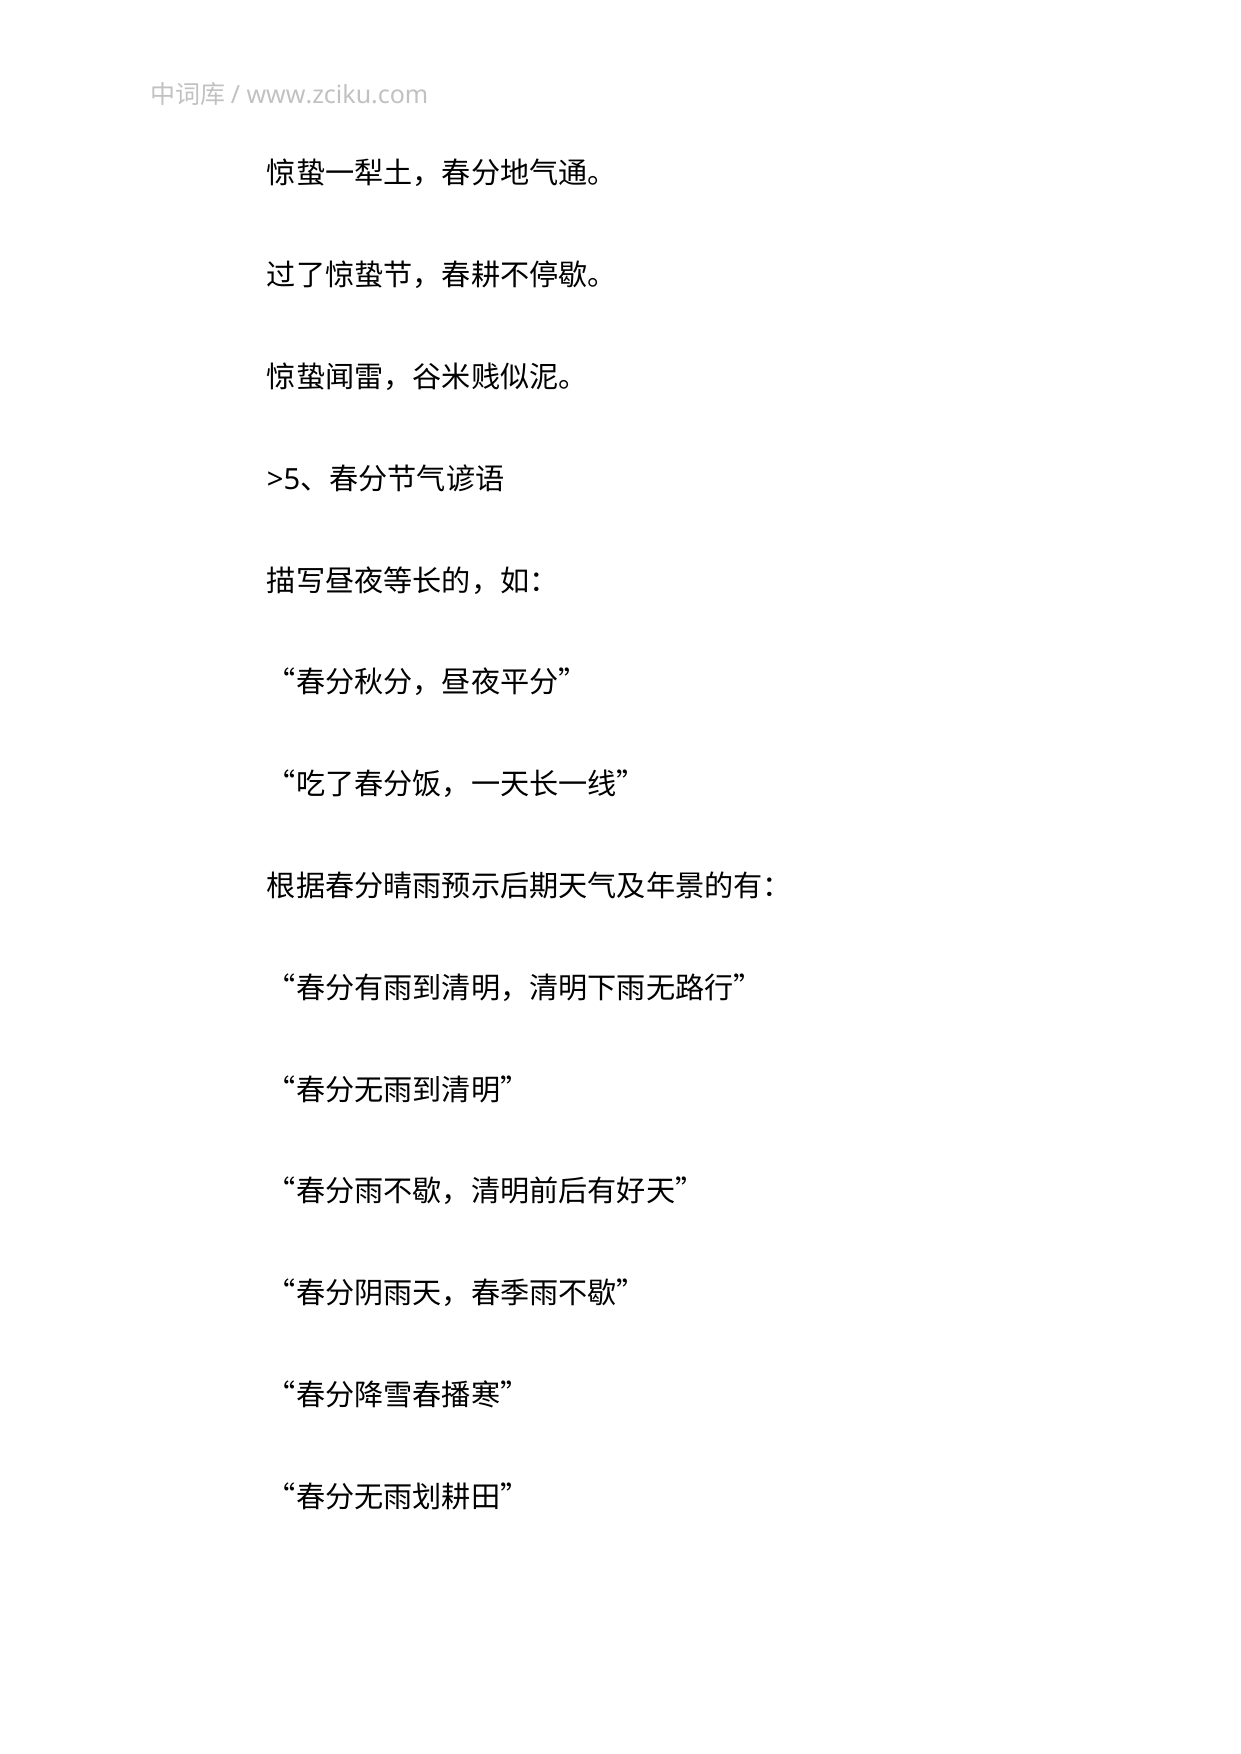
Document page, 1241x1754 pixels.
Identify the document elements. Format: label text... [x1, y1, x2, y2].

text >5、春分节气谚语 [150, 455, 1090, 498]
text “春分有雨到清明，清明下雨无路行” [150, 964, 1090, 1007]
text “春分阴雨天，春季雨不歇” [150, 1270, 1090, 1312]
text 过了惊蛰节，春耕不停歇。 [150, 252, 1090, 294]
text “春分无雨到清明” [150, 1066, 1090, 1108]
text 描写昼夜等长的，如： [150, 557, 1090, 599]
text “春分无雨划耕田” [150, 1473, 1090, 1516]
text “春分秋分，昼夜平分” [150, 659, 1090, 701]
text 根据春分晴雨预示后期天气及年景的有： [150, 863, 1090, 905]
text 惊蛰一犁土，春分地气通。 [150, 150, 1090, 192]
text 惊蛰闻雷，谷米贱似泥。 [150, 353, 1090, 396]
text “春分降雪春播寒” [150, 1371, 1090, 1414]
text “吃了春分饭，一天长一线” [150, 761, 1090, 803]
text “春分雨不歇，清明前后有好天” [150, 1168, 1090, 1210]
